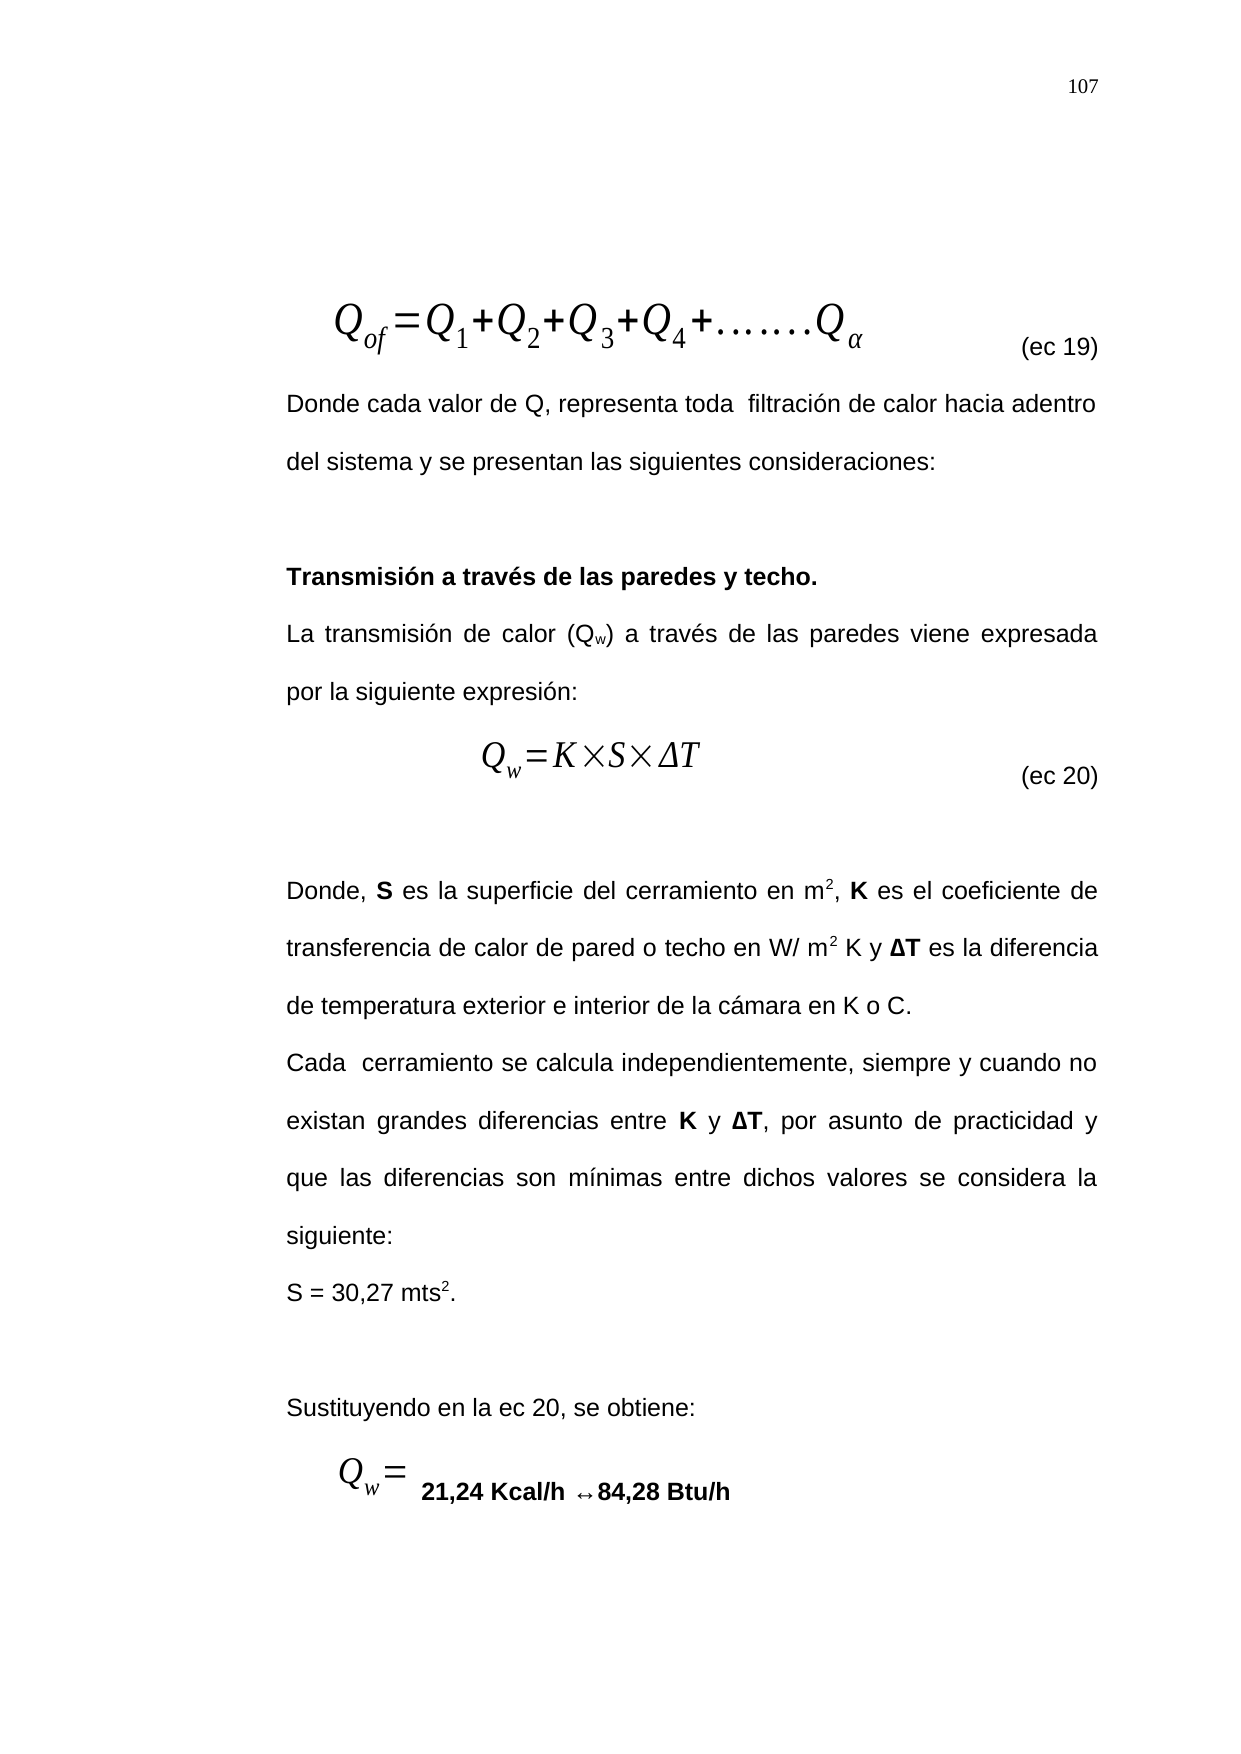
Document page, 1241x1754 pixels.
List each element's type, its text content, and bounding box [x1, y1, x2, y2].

text (ec 19) [286, 294, 1098, 360]
text (ec 20) [286, 734, 1098, 789]
text 21,24 Kcal/h ↔84,28 Btu/h [310, 1451, 1098, 1506]
text S = 30,27 mts2. [286, 1278, 1098, 1307]
text Transmisión a través de las paredes y techo. [286, 562, 1098, 590]
text Donde, S es la superficie del cerramiento en m2, K es el coeficiente de transferencia de calor de pared o techo en W/ m2 K y ∆T es la diferencia de temperatura exterior e interior de la cámara en K o C. [286, 876, 1098, 1019]
text Sustituyendo en la ec 20, se obtiene: [286, 1393, 1098, 1422]
text Donde cada valor de Q, representa toda filtración de calor hacia adentro del sistema y se presentan las siguientes consideraciones: [286, 389, 1098, 475]
text Cada cerramiento se calcula independientemente, siempre y cuando no existan grandes diferencias entre K y ∆T, por asunto de practicidad y que las diferencias son mínimas entre dichos valores se considera la siguiente: [286, 1048, 1098, 1249]
text La transmisión de calor (Qw) a través de las paredes viene expresada por la siguiente expresión: [286, 619, 1098, 705]
